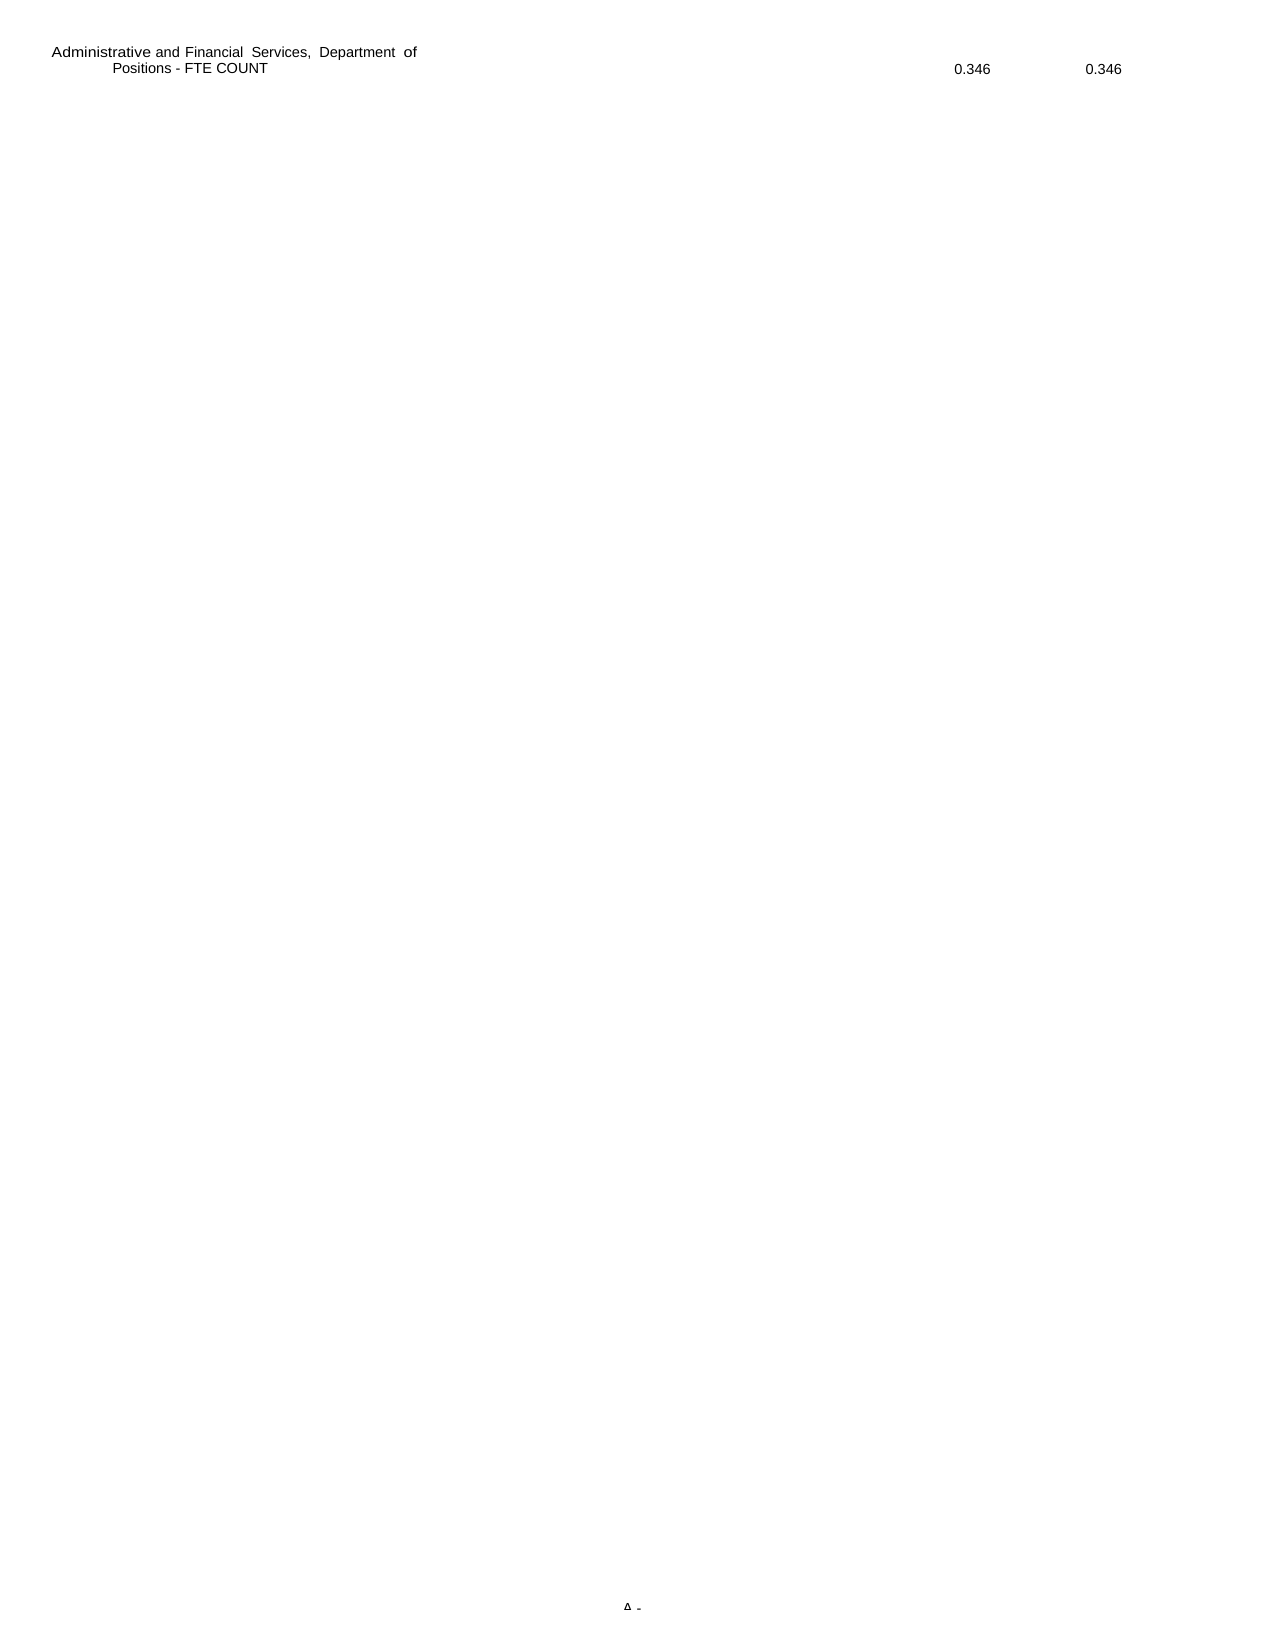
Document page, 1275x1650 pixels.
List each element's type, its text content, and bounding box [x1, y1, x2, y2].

text Positions - FTE COUNT 0.346 0.346 [112, 60, 1244, 78]
